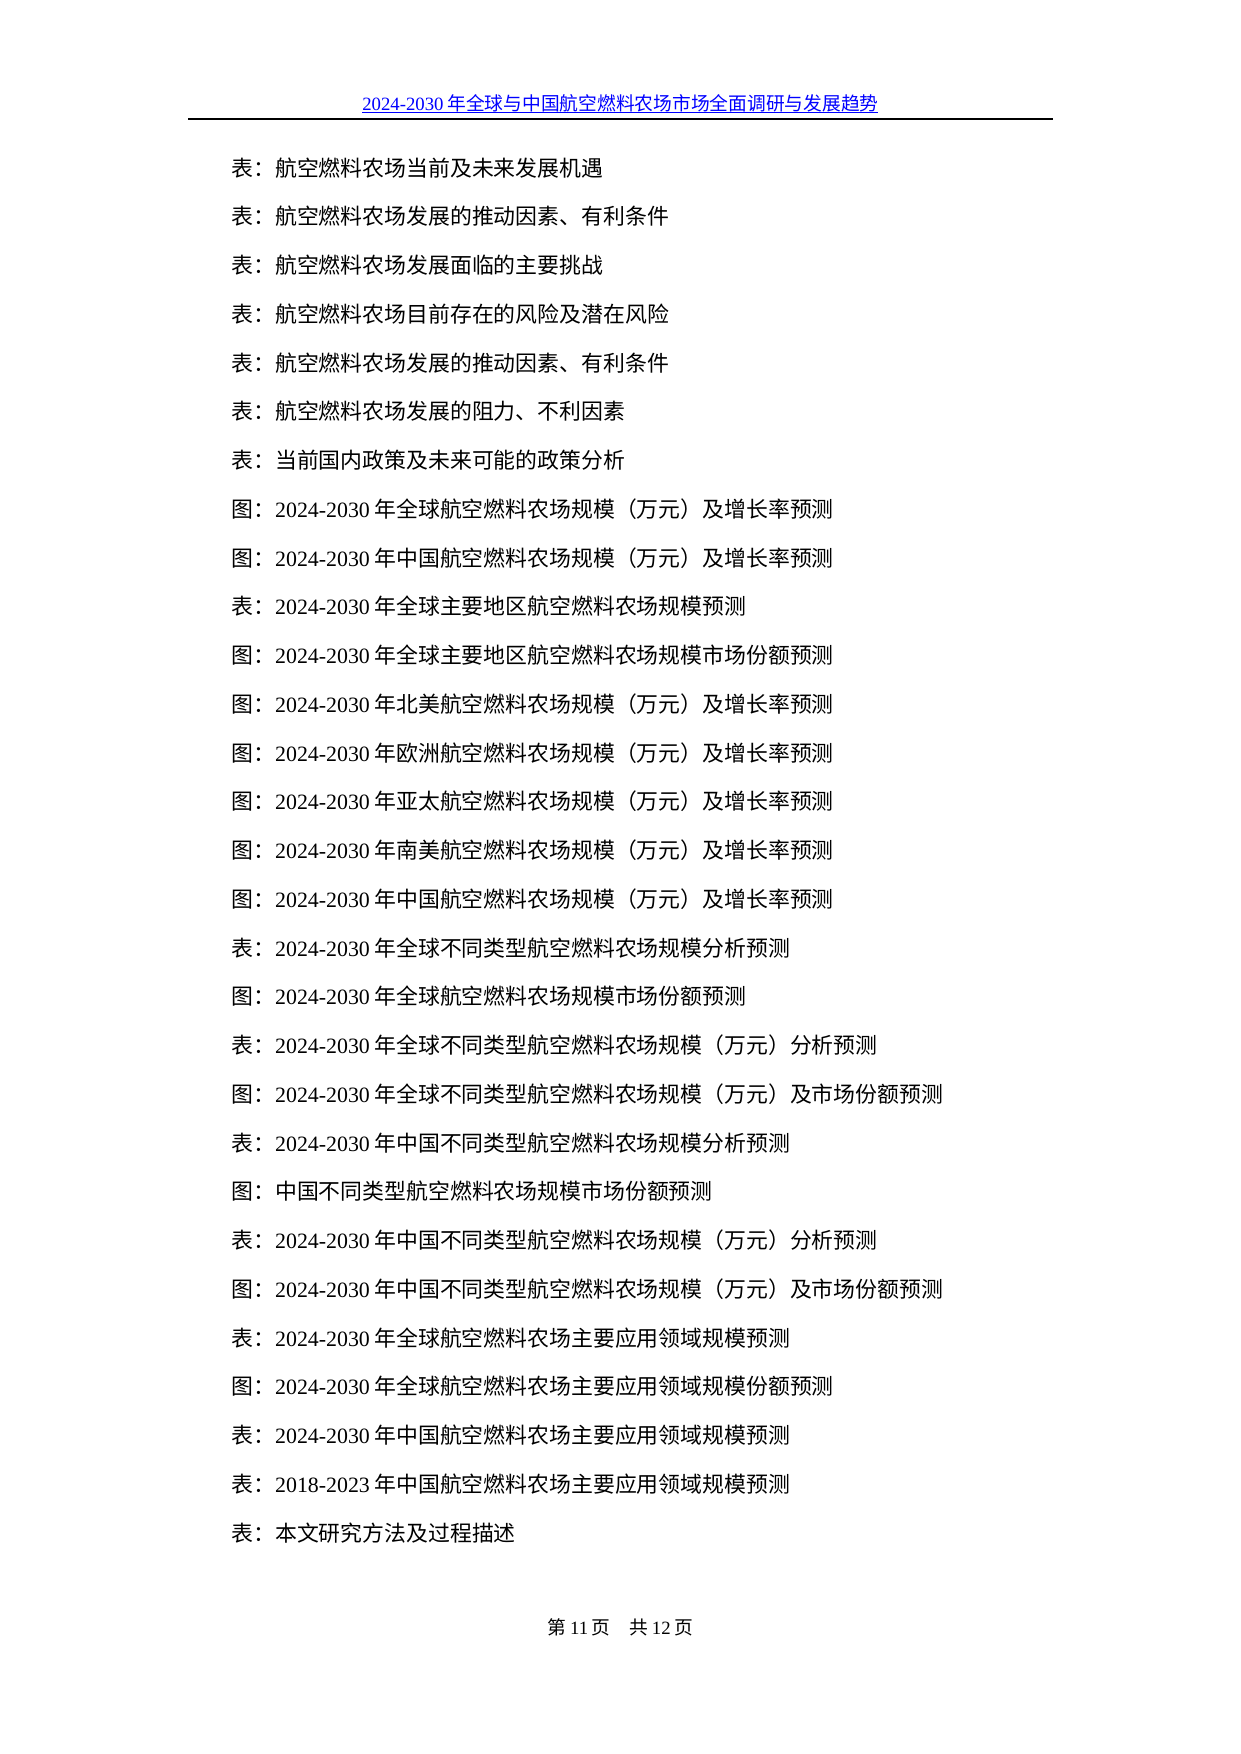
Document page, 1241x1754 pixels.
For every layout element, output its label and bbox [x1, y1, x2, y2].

text [187, 150, 1053, 1548]
